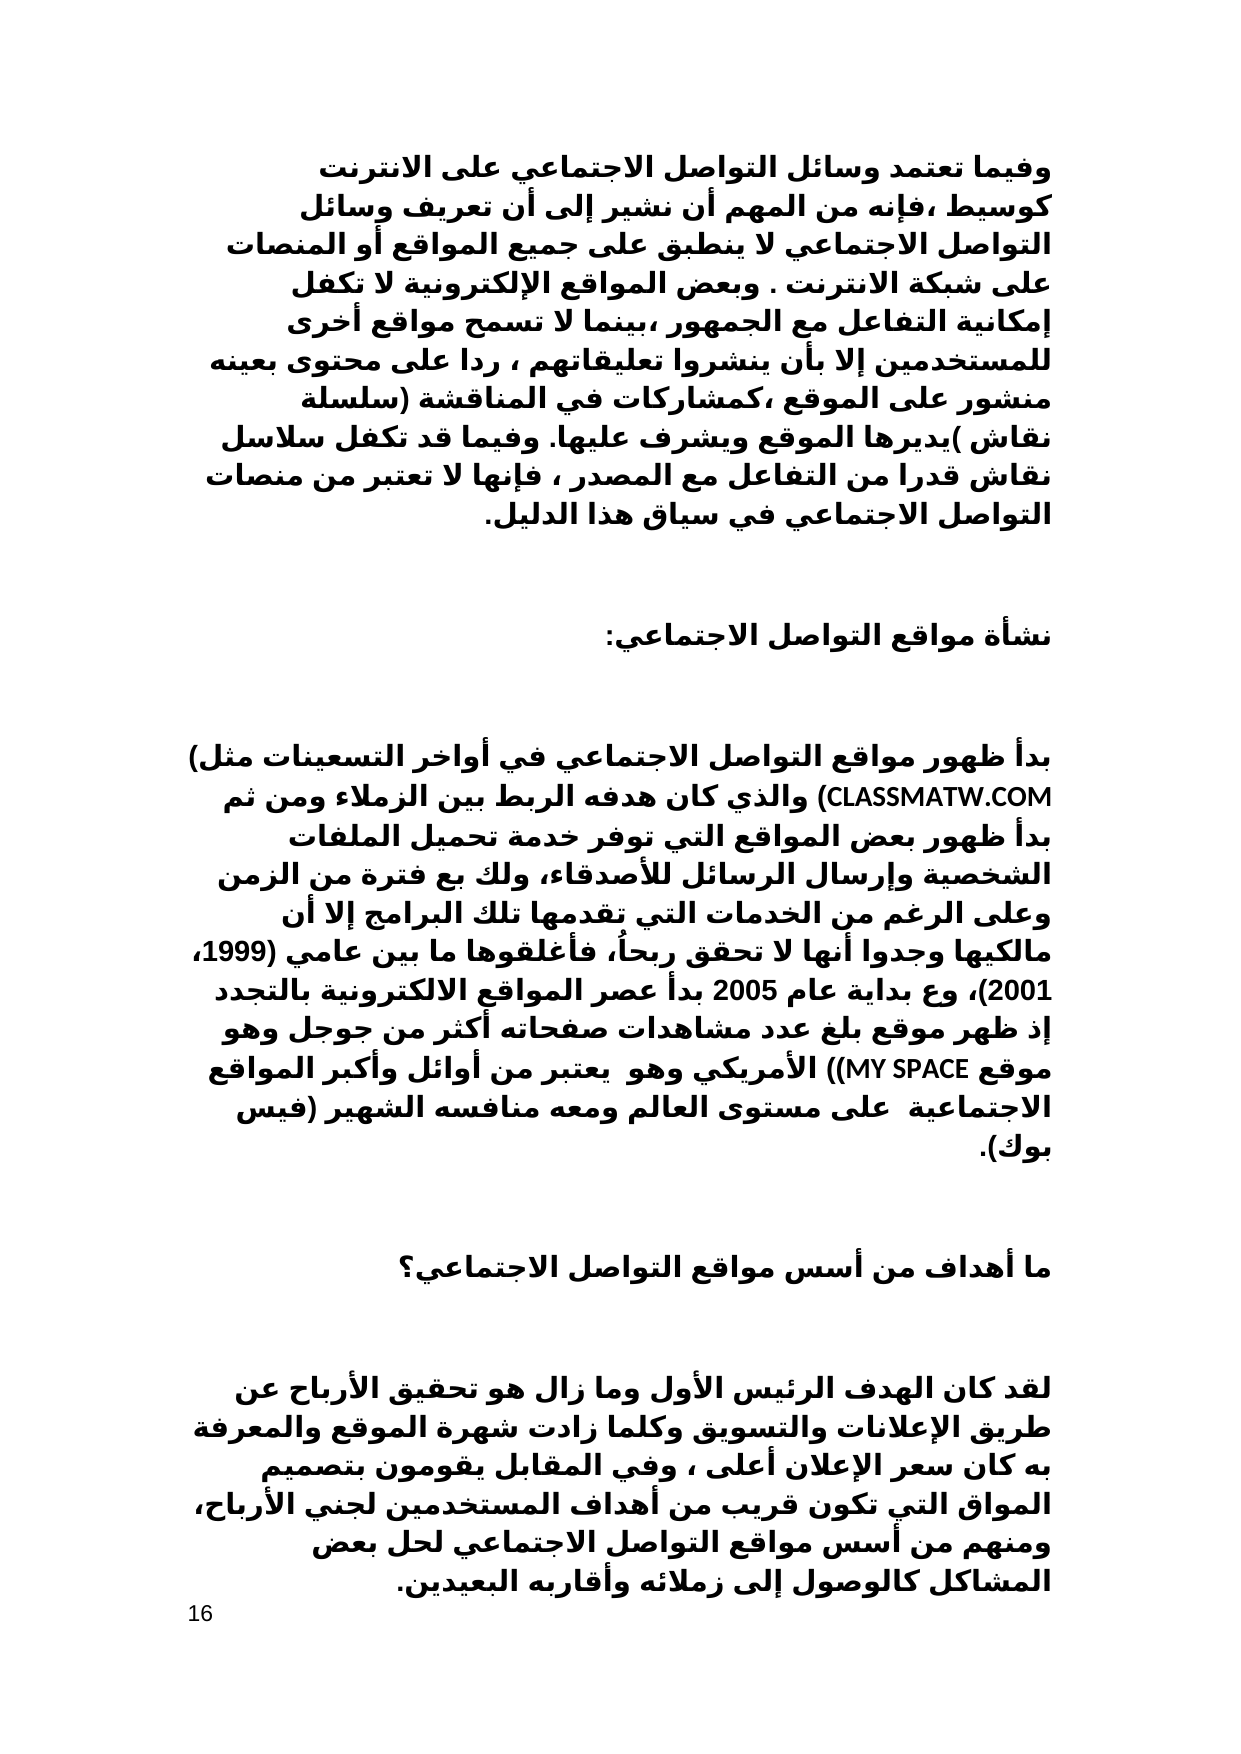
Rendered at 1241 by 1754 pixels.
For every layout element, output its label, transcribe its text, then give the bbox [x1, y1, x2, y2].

text ما أهداف من أسس مواقع التواصل الاجتماعي؟ [187, 1250, 1053, 1284]
text لقد كان الهدف الرئيس الأول وما زال هو تحقيق الأرباح عن طريق الإعلانات والتسويق وكلما زادت شهرة الموقع والمعرفة به كان سعر الإعلان أعلى ، وفي المقابل يقومون بتصميم المواق التي تكون قريب من أهداف المستخدمين لجني الأرباح، ومنهم من أسس مواقع التواصل الاجتماعي لحل بعض المشاكل كالوصول إلى زملائه وأقاربه البعيدين. [187, 1371, 1053, 1598]
text وفيما تعتمد وسائل التواصل الاجتماعي على الانترنت كوسيط ،فإنه من المهم أن نشير إلى أن تعريف وسائل التواصل الاجتماعي لا ينطبق على جميع المواقع أو المنصات على شبكة الانترنت . وبعض المواقع الإلكترونية لا تكفل إمكانية التفاعل مع الجمهور ،بينما لا تسمح مواقع أخرى للمستخدمين إلا بأن ينشروا تعليقاتهم ، ردا على محتوى بعينه منشور على الموقع ،كمشاركات في المناقشة (سلسلة نقاش )يديرها الموقع ويشرف عليها. وفيما قد تكفل سلاسل نقاش قدرا من التفاعل مع المصدر ، فإنها لا تعتبر من منصات التواصل الاجتماعي في سياق هذا الدليل. [187, 150, 1053, 530]
text نشأة مواقع التواصل الاجتماعي: [187, 618, 1053, 652]
text بدأ ظهور مواقع التواصل الاجتماعي في أواخر التسعينات مثل) CLASSMATW.COM) والذي كان هدفه الربط بين الزملاء ومن ثم بدأ ظهور بعض المواقع التي توفر خدمة تحميل الملفات الشخصية وإرسال الرسائل للأصدقاء، ولك بع فترة من الزمن وعلى الرغم من الخدمات التي تقدمها تلك البرامج إلا أن مالكيها وجدوا أنها لا تحقق ربحاُ، فأغلقوها ما بين عامي (1999، 2001)، وع بداية عام 2005 بدأ عصر المواقع الالكترونية بالتجدد إذ ظهر موقع بلغ عدد مشاهدات صفحاته أكثر من جوجل وهو موقع MY SPACE)) الأمريكي وهو يعتبر من أوائل وأكبر المواقع الاجتماعية على مستوى العالم ومعه منافسه الشهير (فيس بوك). [187, 739, 1053, 1163]
